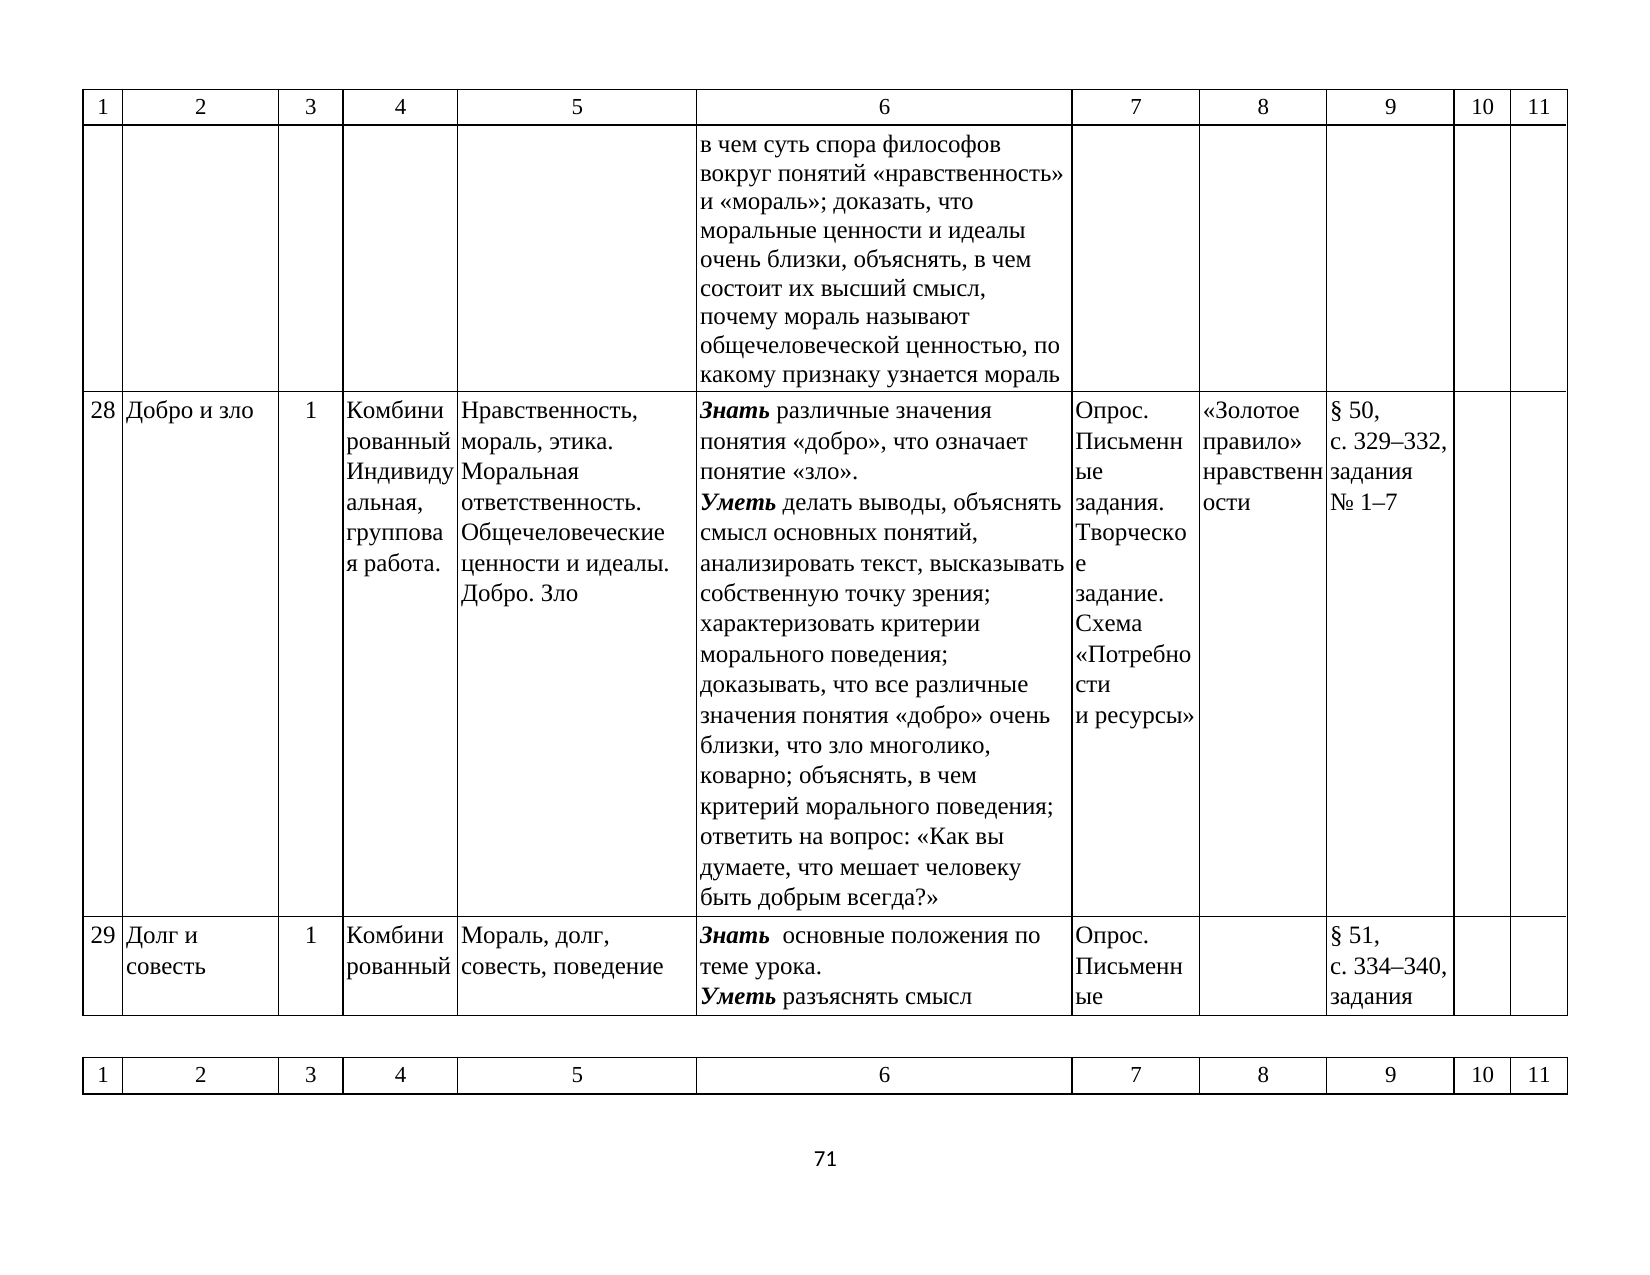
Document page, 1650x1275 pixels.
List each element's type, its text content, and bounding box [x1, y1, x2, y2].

table_header 1 [84, 90, 122, 124]
table_cell § 51, с. 334–340, задания [1327, 917, 1453, 1014]
table_header 10 [1455, 90, 1510, 124]
table_header 1 [84, 1058, 122, 1093]
table_cell в чем суть спора философов вокруг понятий «нравственность» и «мораль»; доказать, что моральные ценности и идеалы очень близки, объяснять, в чем состоит их высший смысл, почему мораль называют общечеловеческой ценностью, по какому признаку узнается мораль [697, 126, 1071, 391]
table_header 7 [1073, 1058, 1199, 1093]
table_cell [344, 126, 457, 391]
table_cell § 50, с. 329–332, задания № 1–7 [1327, 392, 1453, 916]
table_cell [1455, 392, 1510, 916]
table_cell [279, 126, 342, 391]
table_header 8 [1200, 1058, 1326, 1093]
table_cell Опрос. Письменные задания. Творческое задание. Схема «Потребности и ресурсы» [1073, 392, 1199, 916]
table_header 4 [344, 90, 457, 124]
table_cell Мораль, долг, совесть, поведение [458, 917, 696, 1014]
table_header 4 [344, 1058, 457, 1093]
table_cell Долг и совесть [123, 917, 278, 1014]
table_cell 29 [84, 917, 122, 1014]
table_header 10 [1455, 1058, 1510, 1093]
table_header 11 [1511, 90, 1567, 124]
table_cell Знать основные положения по теме урока. Уметь разъяснять смысл [697, 917, 1071, 1014]
table_cell 1 [279, 917, 342, 1014]
table_cell [1455, 917, 1510, 1014]
table_cell Опрос. Письменные [1073, 917, 1199, 1014]
table_cell Знать различные значения понятия «добро», что означает понятие «зло». Уметь делать выводы, объяснять смысл основных понятий, анализировать текст, высказывать собственную точку зрения; характеризовать критерии морального поведения; доказывать, что все различные значения понятия «добро» очень близки, что зло многолико, коварно; объяснять, в чем критерий морального поведения; ответить на вопрос: «как вы думаете, что мешает человеку быть добрым всегда?» [697, 392, 1071, 916]
table_cell [1511, 391, 1567, 916]
table_cell Комбинированный Индивидуальная, групповая работа. [344, 392, 457, 916]
table_cell Комбинированный [344, 917, 457, 1014]
table_header 11 [1511, 1058, 1567, 1093]
table_header 9 [1327, 1058, 1453, 1093]
table_cell [1511, 916, 1567, 1014]
table_cell Нравственность, мораль, этика. Моральная ответственность. Общечеловеческие ценности и идеалы. Добро. Зло [458, 392, 696, 916]
table_cell 1 [279, 392, 342, 916]
table_header 5 [458, 90, 696, 124]
table_cell 28 [84, 392, 122, 916]
table_cell [1200, 126, 1326, 391]
table_header 3 [279, 1058, 342, 1093]
table_header 5 [458, 1058, 696, 1093]
table_cell [1073, 126, 1199, 391]
table_cell Добро и зло [123, 392, 278, 916]
table_header 3 [279, 90, 342, 124]
table_cell [123, 126, 278, 391]
table_cell [1511, 124, 1567, 391]
table_cell «Золотое правило» нравственности [1200, 392, 1326, 916]
table_header 2 [123, 1058, 278, 1093]
table_cell [84, 126, 122, 391]
table_header 9 [1327, 90, 1453, 124]
table_cell [1327, 126, 1453, 391]
table_header 8 [1200, 90, 1326, 124]
table_header 6 [697, 1058, 1071, 1093]
table_header 6 [697, 90, 1071, 124]
table_header 2 [123, 90, 278, 124]
table_cell [1200, 917, 1326, 1014]
table_cell [458, 126, 696, 391]
table_header 7 [1073, 90, 1199, 124]
table_cell [1455, 126, 1510, 391]
